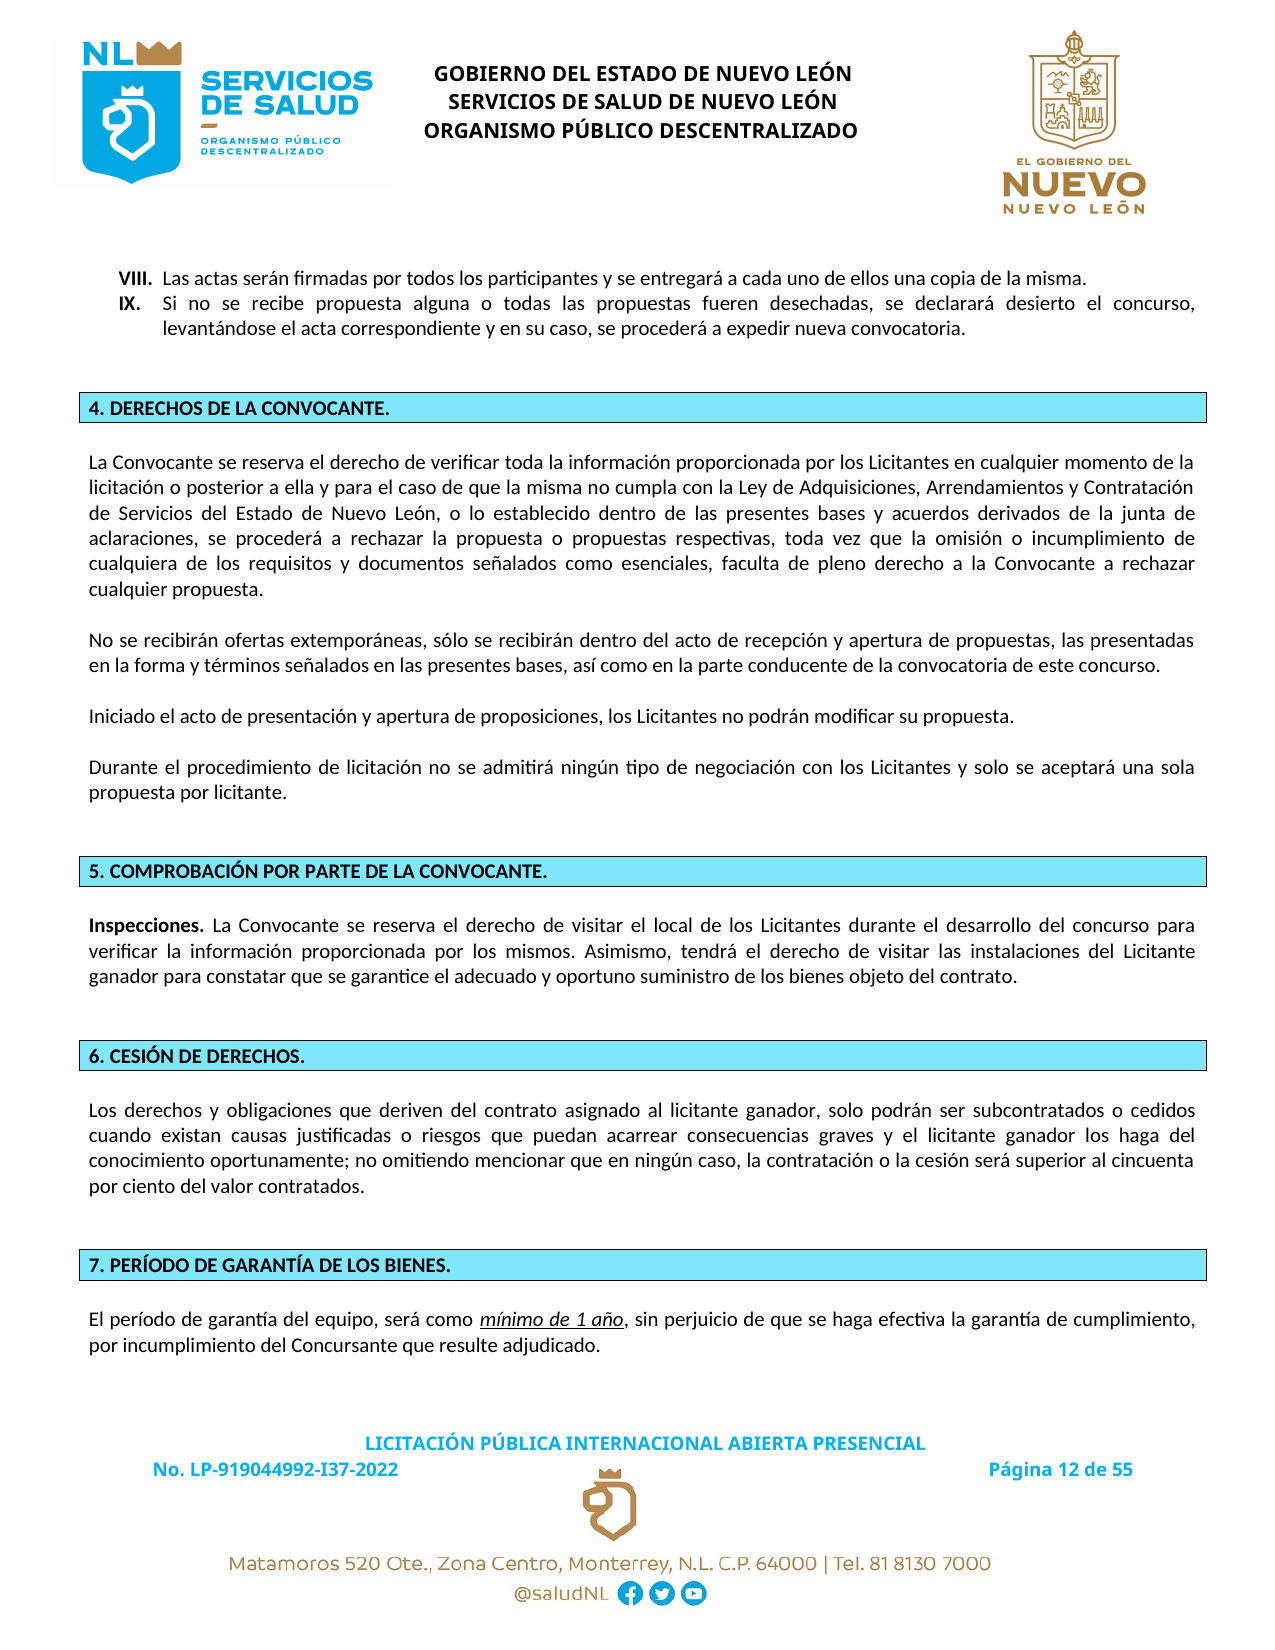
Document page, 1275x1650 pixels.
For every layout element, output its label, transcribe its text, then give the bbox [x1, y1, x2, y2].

list Si no se recibe propuesta alguna o todas las propuestas fueren desechadas, se declarará desierto el concurso, levantándose el acta correspondiente y en su caso, se procederá a expedir nueva convocatoria. [118, 290, 1197, 341]
text Los derechos y obligaciones que deriven del contrato asignado al licitante ganador, solo podrán ser subcontratados o cedidos cuando existan causas justificadas o riesgos que puedan acarrear consecuencias graves y el licitante ganador los haga del conocimiento oportunamente; no omitiendo mencionar que en ningún caso, la contratación o la cesión será superior al cincuenta por ciento del valor contratados. [89, 1097, 1197, 1198]
text No se recibirán ofertas extemporáneas, sólo se recibirán dentro del acto de recepción y apertura de propuestas, las presentadas en la forma y términos señalados en las presentes bases, así como en la parte conducente de la convocatoria de este concurso. [89, 627, 1197, 678]
text 7. PERÍODO DE GARANTÍA DE LOS BIENES. [80, 1250, 1206, 1280]
text 6. CESIÓN DE DERECHOS. [80, 1041, 1206, 1070]
picture [0, 1451, 1241, 1621]
text Inspecciones. La Convocante se reserva el derecho de visitar el local de los Licitantes durante el desarrollo del concurso para verificar la información proporcionada por los mismos. Asimismo, tendrá el derecho de visitar las instalaciones del Licitante ganador para constatar que se garantice el adecuado y oportuno suministro de los bienes objeto del contrato. [89, 913, 1197, 989]
picture [991, 25, 1152, 226]
picture [49, 38, 399, 189]
text 4. DERECHOS DE LA CONVOCANTE. [80, 393, 1206, 422]
text Durante el procedimiento de licitación no se admitirá ningún tipo de negociación con los Licitantes y solo se aceptará una sola propuesta por licitante. [89, 754, 1197, 805]
text Iniciado el acto de presentación y apertura de proposiciones, los Licitantes no podrán modificar su propuesta. [89, 703, 1197, 728]
text se reserva el derecho de verificar toda la información proporcionada por los Licitantes en cualquier momento de la licitación o posterior a ella y para el caso de que la misma no cumpla con de Adquisiciones, Arrendamientos y Contratación de Servicios del Estado de Nuevo León, o lo establecido dentro de las presentes bases y acuerdos derivados de la junta de aclaraciones, se procederá a rechazar la propuesta o propuestas respectivas, toda vez que la omisión o incumplimiento de cualquiera de los requisitos y documentos señalados como esenciales, faculta de pleno derecho a la Convocante a rechazar cualquier propuesta. [89, 449, 1197, 601]
text 5. COMPROBACIÓN POR PARTE DE LA CONVOCANTE. [80, 857, 1206, 886]
list Las actas serán firmadas por todos los participantes y se entregará a cada uno de ellos una copia de la misma. [118, 265, 1197, 290]
text El período de garantía del equipo, será como mínimo de 1 año, sin perjuicio de que se haga efectiva la garantía de cumplimiento, por incumplimiento del Concursante que resulte adjudicado. [89, 1306, 1197, 1357]
